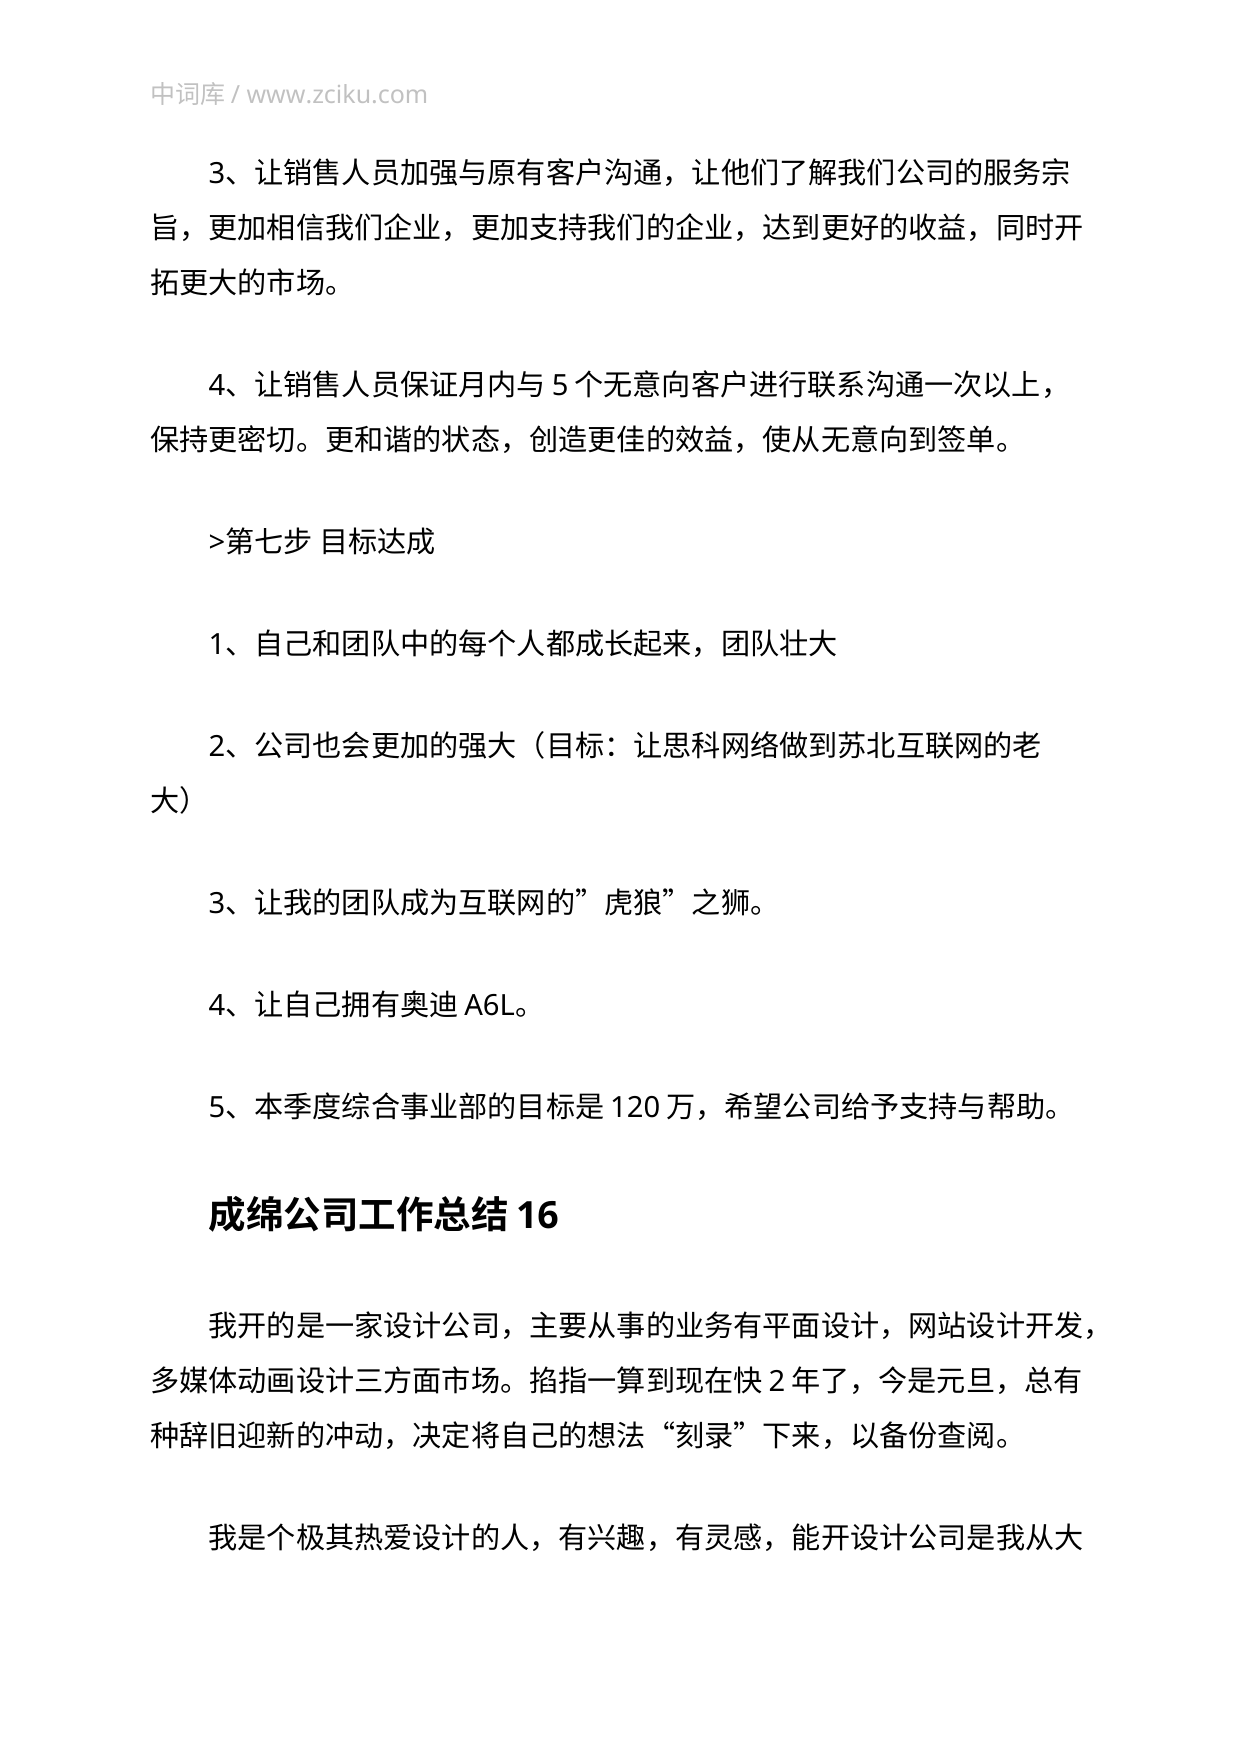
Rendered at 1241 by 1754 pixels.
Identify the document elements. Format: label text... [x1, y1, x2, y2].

text 4、让销售人员保证月内与5个无意向客户进行联系沟通一次以上，保持更密切。更和谐的状态，创造更佳的效益，使从无意向到签单。 [150, 362, 1090, 459]
text 2、公司也会更加的强大（目标：让思科网络做到苏北互联网的老大） [150, 722, 1090, 820]
text 5、本季度综合事业部的目标是120万，希望公司给予支持与帮助。 [150, 1083, 1090, 1126]
text 成绵公司工作总结16 [150, 1185, 1090, 1239]
text >第七步 目标达成 [150, 518, 1090, 561]
text 我开的是一家设计公司，主要从事的业务有平面设计，网站设计开发，多媒体动画设计三方面市场。掐指一算到现在快2年了，今是元旦，总有种辞旧迎新的冲动，决定将自己的想法“刻录”下来，以备份查阅。 [150, 1303, 1090, 1455]
text 3、让我的团队成为互联网的”虎狼”之狮。 [150, 879, 1090, 922]
text 3、让销售人员加强与原有客户沟通，让他们了解我们公司的服务宗旨，更加相信我们企业，更加支持我们的企业，达到更好的收益，同时开拓更大的市场。 [150, 150, 1090, 302]
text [150, 1514, 1090, 1557]
text 4、让自己拥有奥迪A6L。 [150, 981, 1090, 1023]
text 1、自己和团队中的每个人都成长起来，团队壮大 [150, 620, 1090, 663]
